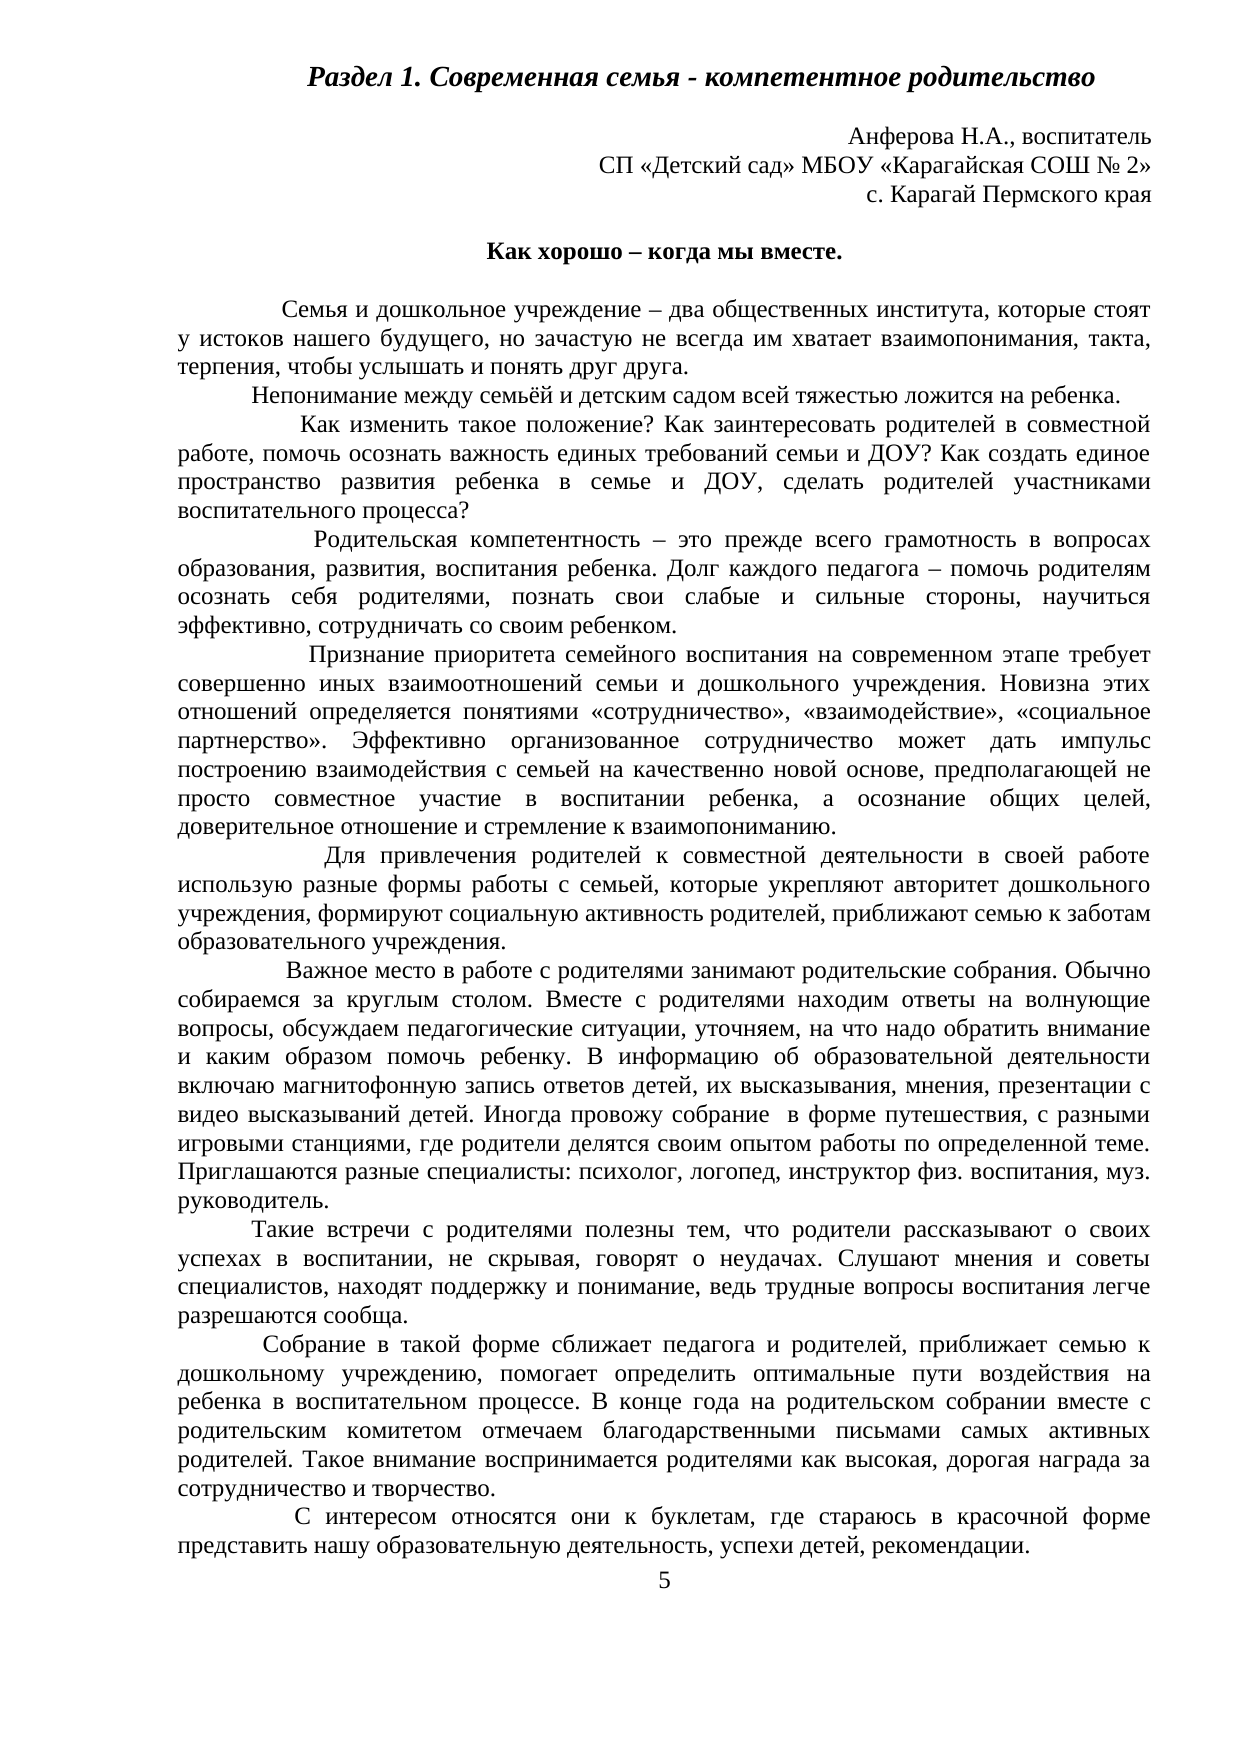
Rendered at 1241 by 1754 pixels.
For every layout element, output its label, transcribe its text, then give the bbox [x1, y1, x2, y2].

text Родительская компетентность – это прежде всего грамотность в вопросах образования, развития, воспитания ребенка. Долг каждого педагога – помочь родителям осознать себя родителями, познать свои слабые и сильные стороны, научиться эффективно, сотрудничать со своим ребенком. [177, 524, 1152, 639]
text Важное место в работе с родителями занимают родительские собрания. Обычно собираемся за круглым столом. Вместе с родителями находим ответы на волнующие вопросы, обсуждаем педагогические ситуации, уточняем, на что надо обратить внимание и каким образом помочь ребенку. В информацию об образовательной деятельности включаю магнитофонную запись ответов детей, их высказывания, мнения, презентации с видео высказываний детей. Иногда провожу собрание в форме путешествия, с разными игровыми станциями, где родители делятся своим опытом работы по определенной теме. Приглашаются разные специалисты: психолог, логопед, инструктор физ. воспитания, муз. руководитель. [177, 955, 1152, 1214]
text Как изменить такое положение? Как заинтересовать родителей в совместной работе, помочь осознать важность единых требований семьи и ДОУ? Как создать единое пространство развития ребенка в семье и ДОУ, сделать родителей участниками воспитательного процесса? [177, 409, 1152, 524]
text С интересом относятся они к буклетам, где стараюсь в красочной форме представить нашу образовательную деятельность, успехи детей, рекомендации. [177, 1501, 1152, 1559]
text Раздел 1. Современная семья - компетентное родительство [177, 59, 1152, 93]
text Для привлечения родителей к совместной деятельности в своей работе использую разные формы работы с семьей, которые укрепляют авторитет дошкольного учреждения, формируют социальную активность родителей, приближают семью к заботам образовательного учреждения. [177, 840, 1152, 955]
text с. Карагай Пермского края [177, 179, 1152, 208]
text Признание приоритета семейного воспитания на современном этапе требует совершенно иных взаимоотношений семьи и дошкольного учреждения. Новизна этих отношений определяется понятиями «сотрудничество», «взаимодействие», «социальное партнерство». Эффективно организованное сотрудничество может дать импульс построению взаимодействия с семьей на качественно новой основе, предполагающей не просто совместное участие в воспитании ребенка, а осознание общих целей, доверительное отношение и стремление к взаимопониманию. [177, 639, 1152, 840]
text СП «Детский сад» МБОУ «Карагайская СОШ № 2» [177, 150, 1152, 179]
text Такие встречи с родителями полезны тем, что родители рассказывают о своих успехах в воспитании, не скрывая, говорят о неудачах. Слушают мнения и советы специалистов, находят поддержку и понимание, ведь трудные вопросы воспитания легче разрешаются сообща. [177, 1214, 1152, 1329]
text Собрание в такой форме сближает педагога и родителей, приближает семью к дошкольному учреждению, помогает определить оптимальные пути воздействия на ребенка в воспитательном процессе. В конце года на родительском собрании вместе с родительским комитетом отмечаем благодарственными письмами самых активных родителей. Такое внимание воспринимается родителями как высокая, дорогая награда за сотрудничество и творчество. [177, 1329, 1152, 1501]
text Непонимание между семьёй и детским садом всей тяжестью ложится на ребенка. [177, 380, 1152, 409]
text Как хорошо – когда мы вместе. [177, 236, 1152, 265]
text Анферова Н.А., воспитатель [177, 121, 1152, 150]
text Семья и дошкольное учреждение – два общественных института, которые стоят у истоков нашего будущего, но зачастую не всегда им хватает взаимопонимания, такта, терпения, чтобы услышать и понять друг друга. [177, 294, 1152, 380]
